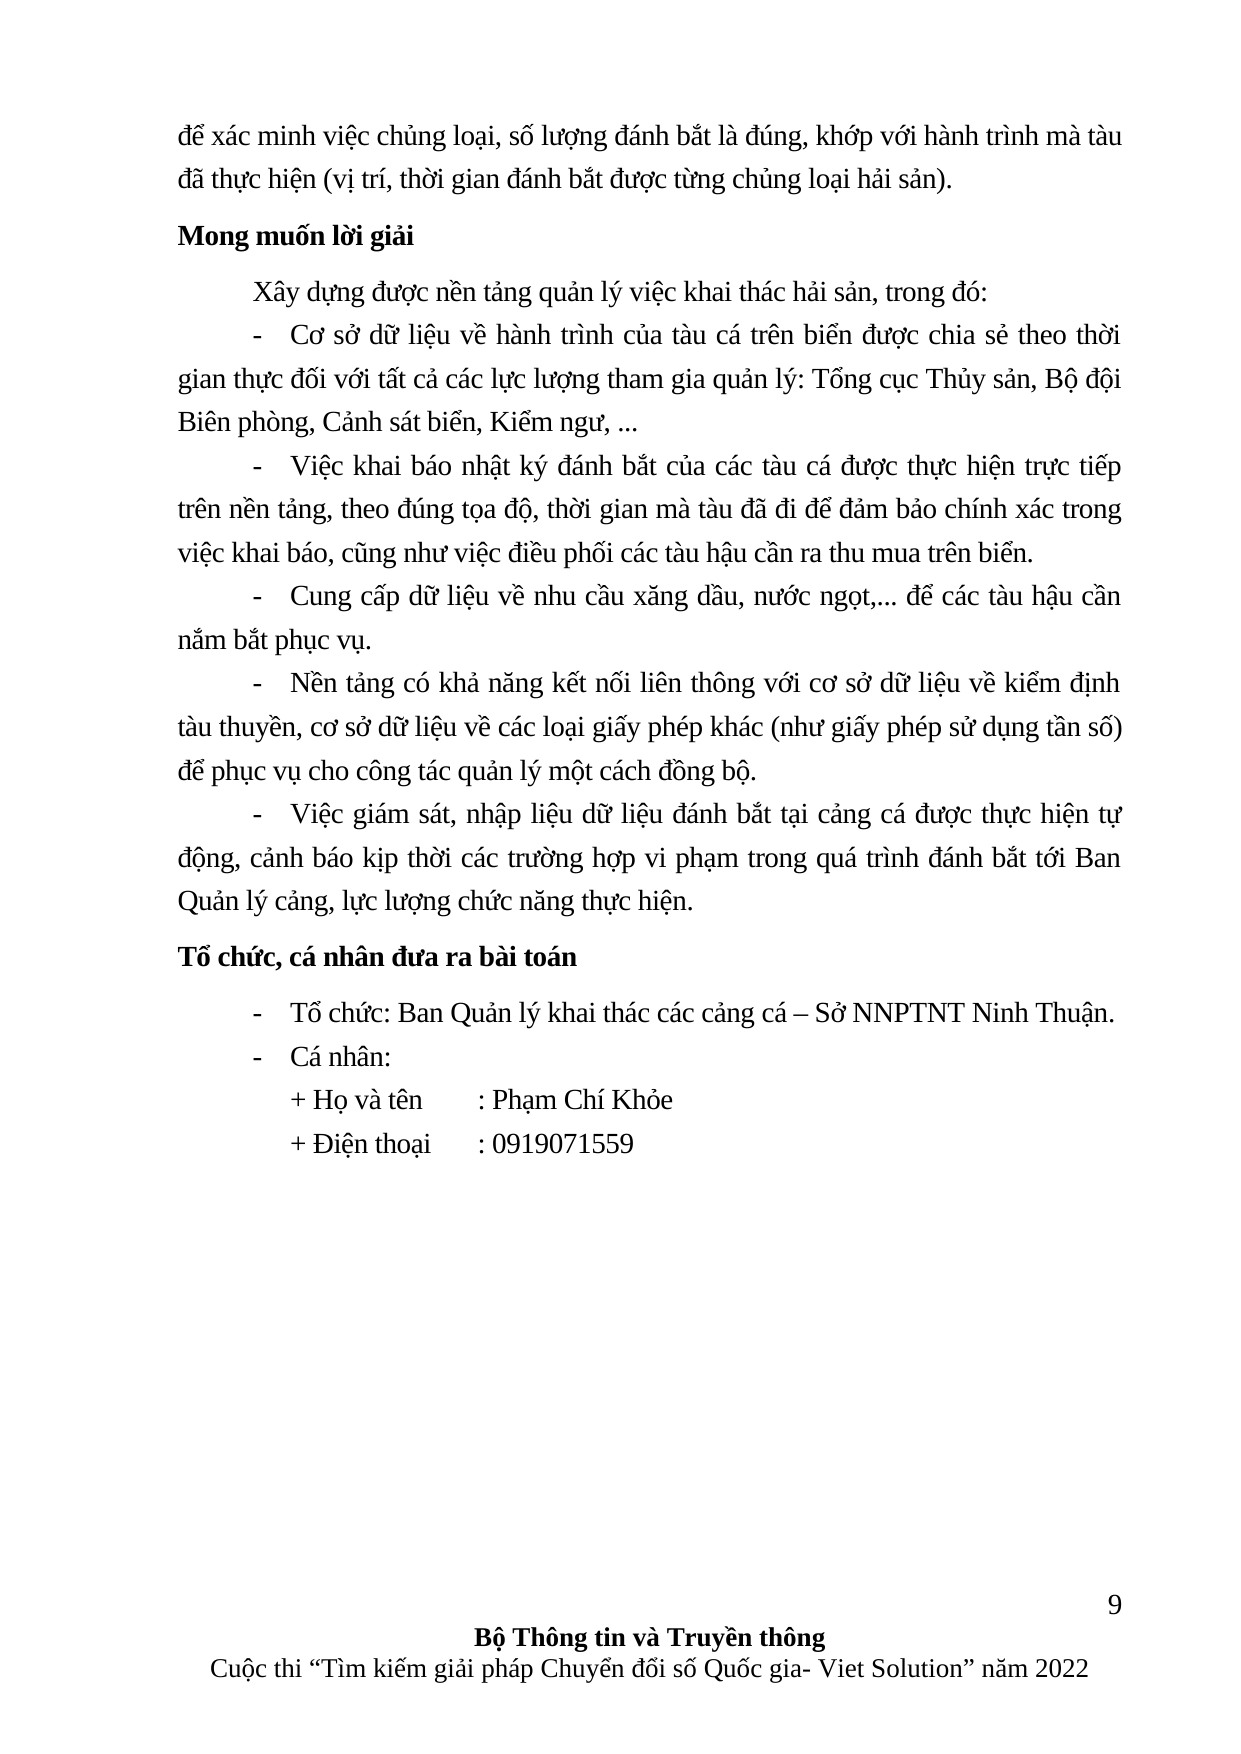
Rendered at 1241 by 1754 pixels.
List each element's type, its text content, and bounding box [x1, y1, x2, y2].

subtitle Mong muốn lời giải [177, 218, 1122, 251]
list Nền tảng có khả năng kết nối liên thông với cơ sở dữ liệu về kiểm định tàu thuyền, cơ sở dữ liệu về các loại giấy phép khác (như giấy phép sử dụng tần số) để phục vụ cho công tác quản lý một cách đồng bộ. [177, 666, 1122, 786]
text + Điện thoại : 0919071559 [290, 1126, 1122, 1159]
list Cơ sở dữ liệu về hành trình của tàu cá trên biển được chia sẻ theo thời gian thực đối với tất cả các lực lượng tham gia quản lý: Tổng cục Thủy sản, Bộ đội Biên phòng, Cảnh sát biển, Kiểm ngư, ... [177, 317, 1122, 438]
list Cá nhân: [177, 1039, 1122, 1072]
list Việc giám sát, nhập liệu dữ liệu đánh bắt tại cảng cá được thực hiện tự động, cảnh báo kịp thời các trường hợp vi phạm trong quá trình đánh bắt tới Ban Quản lý cảng, lực lượng chức năng thực hiện. [177, 796, 1122, 917]
list Việc khai báo nhật ký đánh bắt của các tàu cá được thực hiện trực tiếp trên nền tảng, theo đúng tọa độ, thời gian mà tàu đã đi để đảm bảo chính xác trong việc khai báo, cũng như việc điều phối các tàu hậu cần ra thu mua trên biển. [177, 448, 1122, 568]
list Cung cấp dữ liệu về nhu cầu xăng dầu, nước ngọt,... để các tàu hậu cần nắm bắt phục vụ. [177, 578, 1122, 656]
text + Họ và tên : Phạm Chí Khỏe [290, 1082, 1122, 1116]
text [177, 118, 1122, 195]
text Xây dựng được nền tảng quản lý việc khai thác hải sản, trong đó: [177, 274, 1122, 307]
subtitle Tổ chức, cá nhân đưa ra bài toán [177, 939, 1122, 973]
list Tổ chức: Ban Quản lý khai thác các cảng cá – Sở NNPTNT Ninh Thuận. [177, 995, 1122, 1029]
